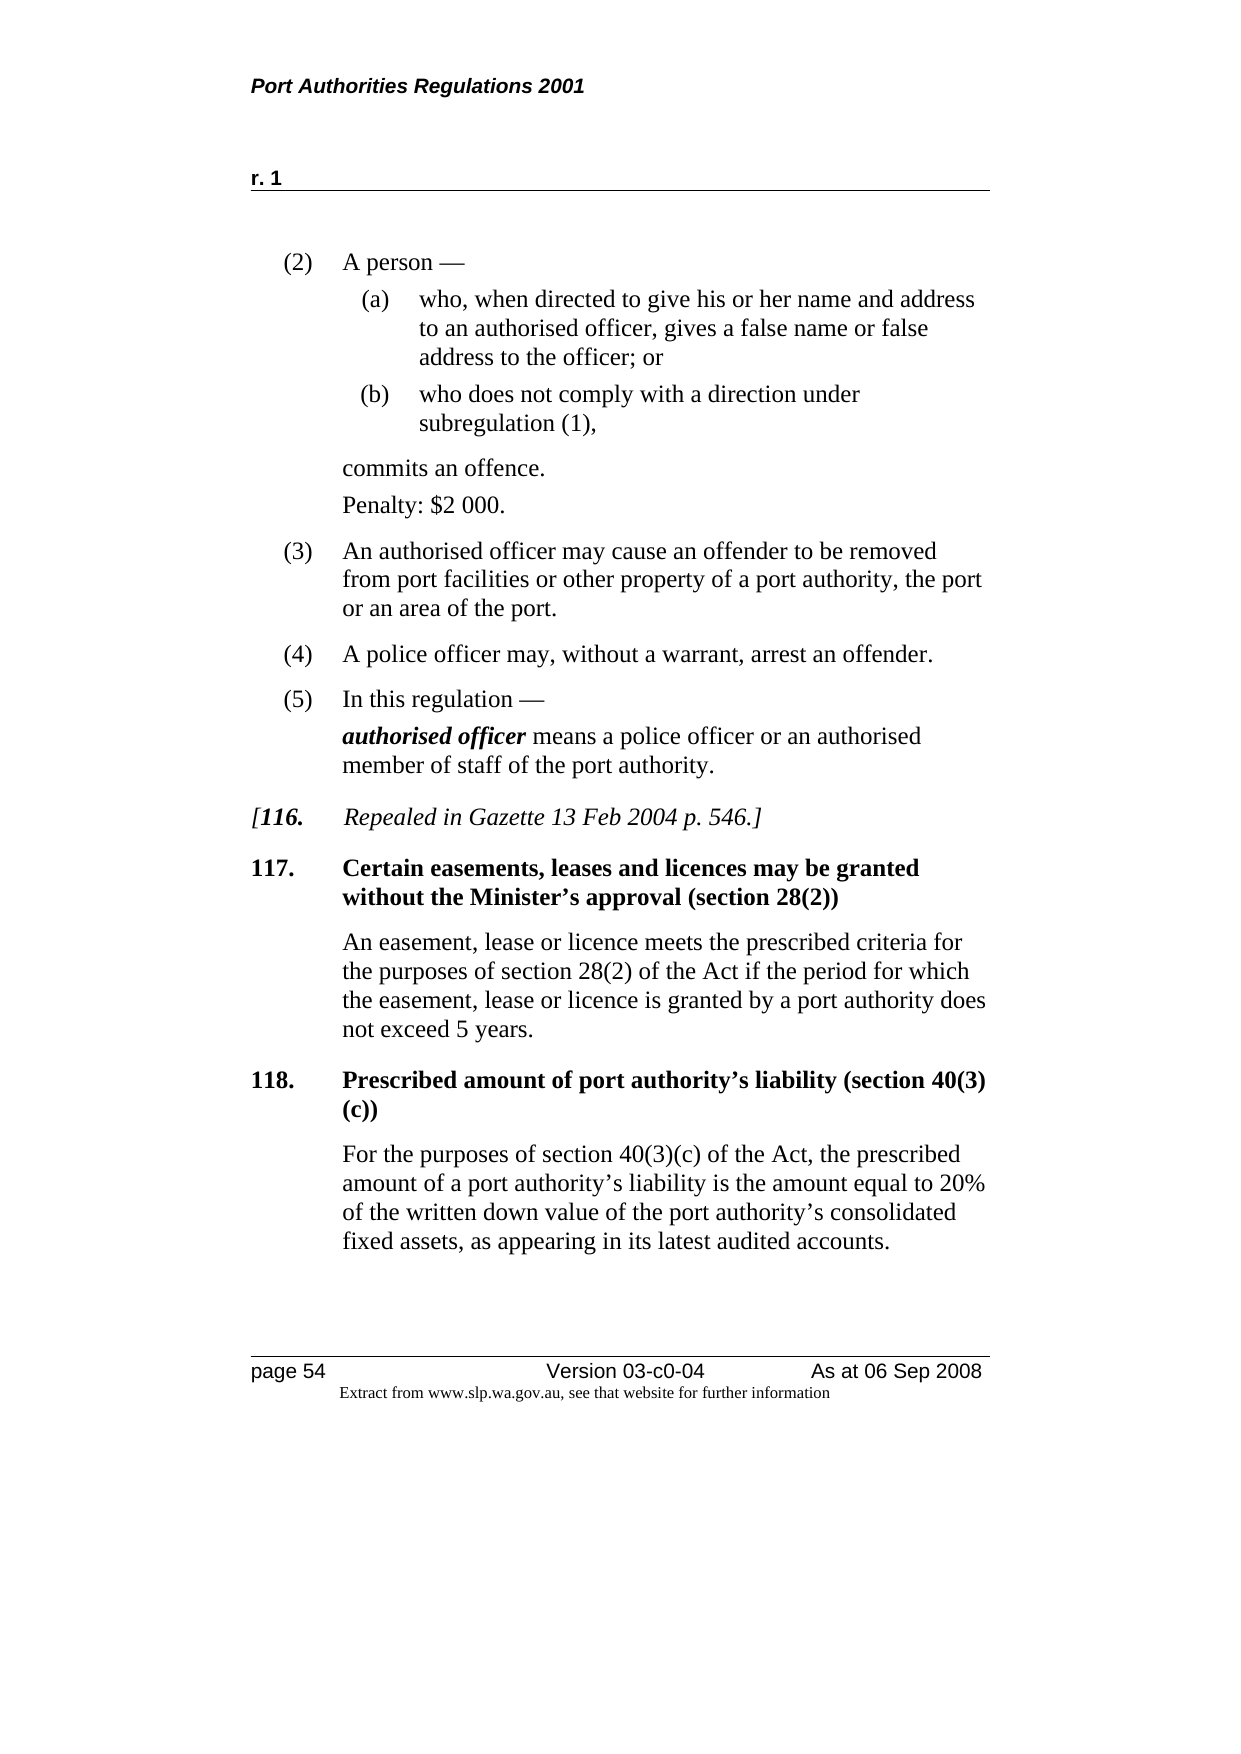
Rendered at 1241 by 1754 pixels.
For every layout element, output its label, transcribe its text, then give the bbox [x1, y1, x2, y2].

subtitle 117. Certain easements, leases and licences may be granted without the Minister’s approval (section 28(2)) [251, 853, 990, 911]
subtitle 118. Prescribed amount of port authority’s liability (section 40(3)(c)) [251, 1065, 990, 1123]
text Penalty: $2 000. [251, 490, 990, 519]
text (3) An authorised officer may cause an offender to be removed from port facilities or other property of a port authority, the port or an area of the port. [251, 536, 990, 622]
text [116. Repealed in Gazette 13 Feb 2004 p. 546.] [251, 802, 990, 830]
text (b) who does not comply with a direction under subregulation (1), [251, 379, 990, 437]
text (4) A police officer may, without a warrant, arrest an offender. [251, 639, 990, 667]
text authorised officer means a police officer or an authorised member of staff of the port authority. [251, 721, 990, 779]
text (2) A person — [251, 247, 990, 276]
text An easement, lease or licence meets the prescribed criteria for the purposes of section 28(2) of the Act if the period for which the easement, lease or licence is granted by a port authority does not exceed 5 years. [251, 927, 990, 1042]
text commits an offence. [251, 453, 990, 482]
text (a) who, when directed to give his or her name and address to an authorised officer, gives a false name or false address to the officer; or [251, 284, 990, 371]
text For the purposes of section 40(3)(c) of the Act, the prescribed amount of a port authority’s liability is the amount equal to 20% of the written down value of the port authority’s consolidated fixed assets, as appearing in its latest audited accounts. [251, 1139, 990, 1254]
text (5) In this regulation — [251, 684, 990, 713]
